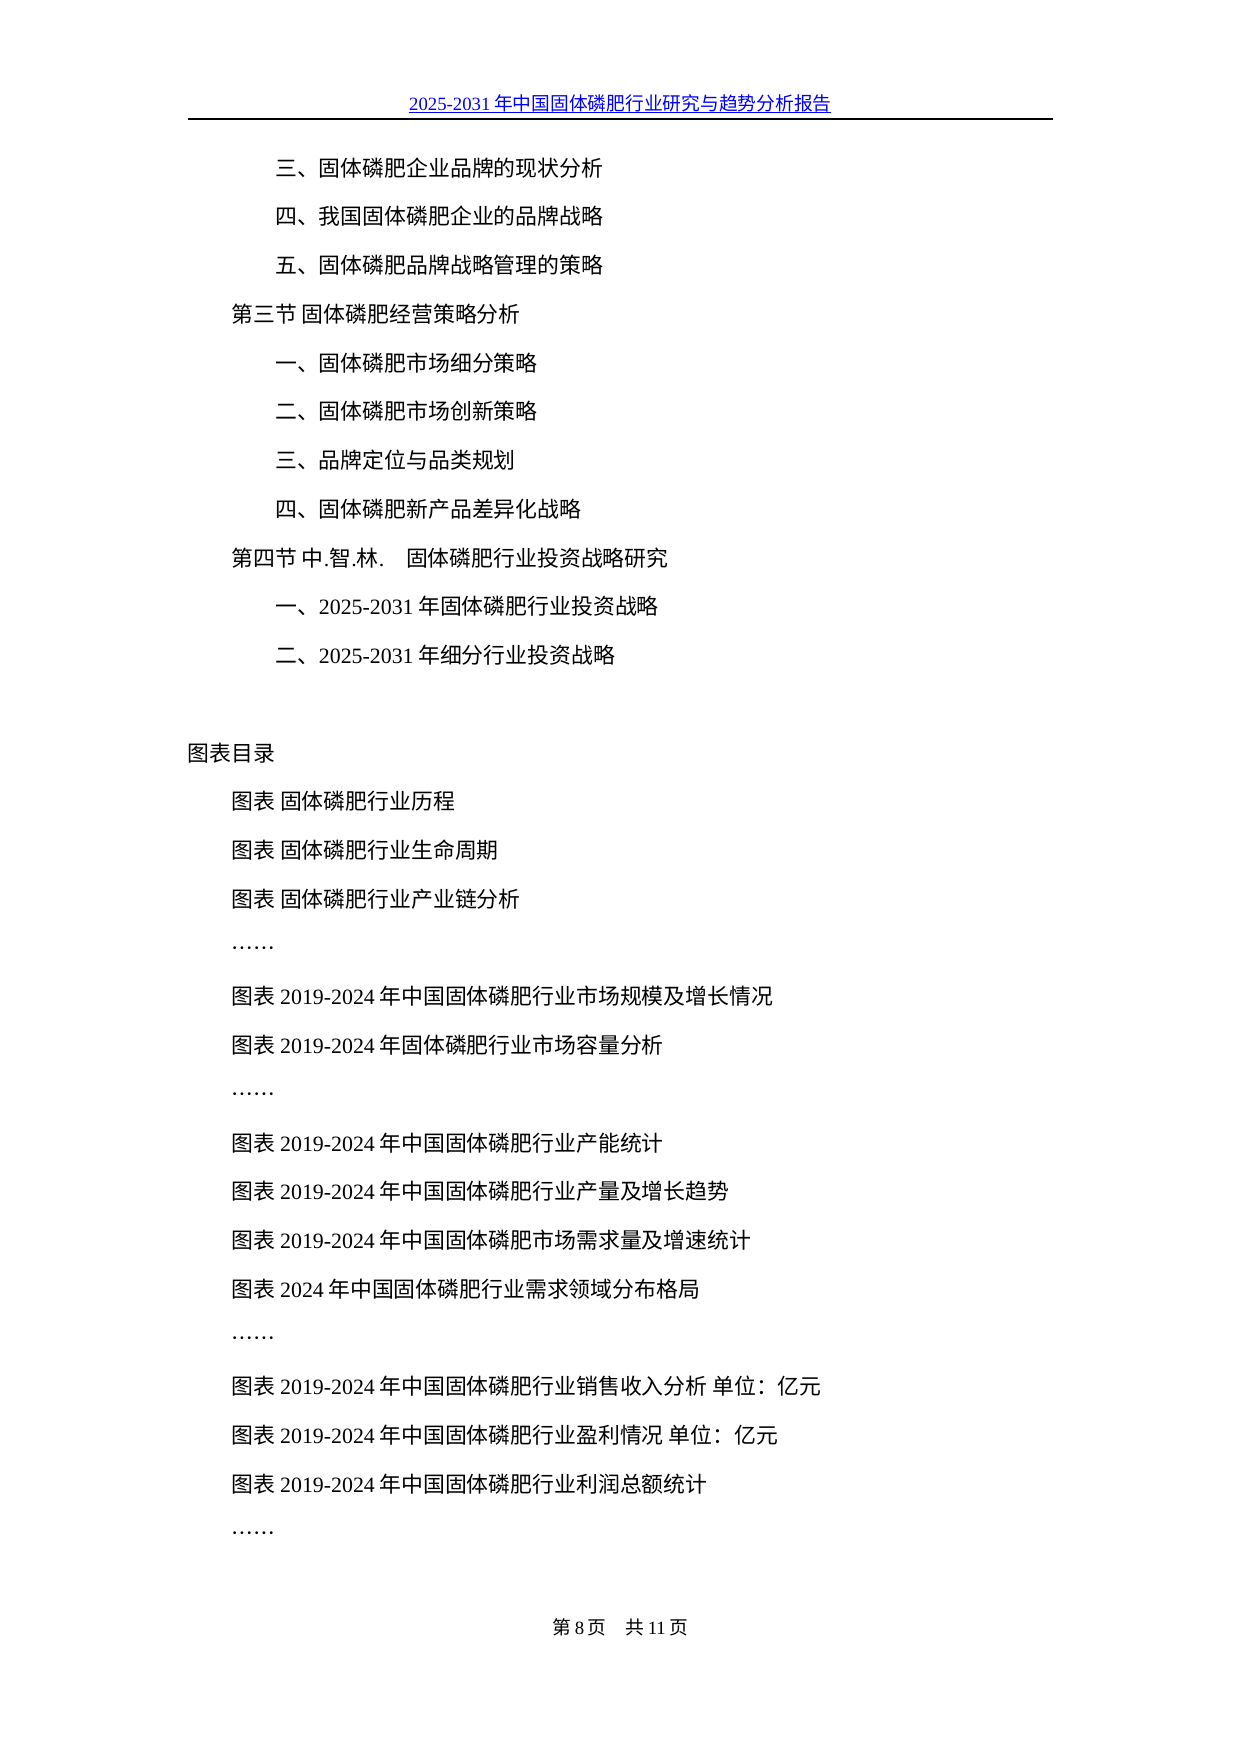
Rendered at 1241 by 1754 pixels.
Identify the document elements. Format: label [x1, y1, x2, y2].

text [187, 150, 1053, 1548]
